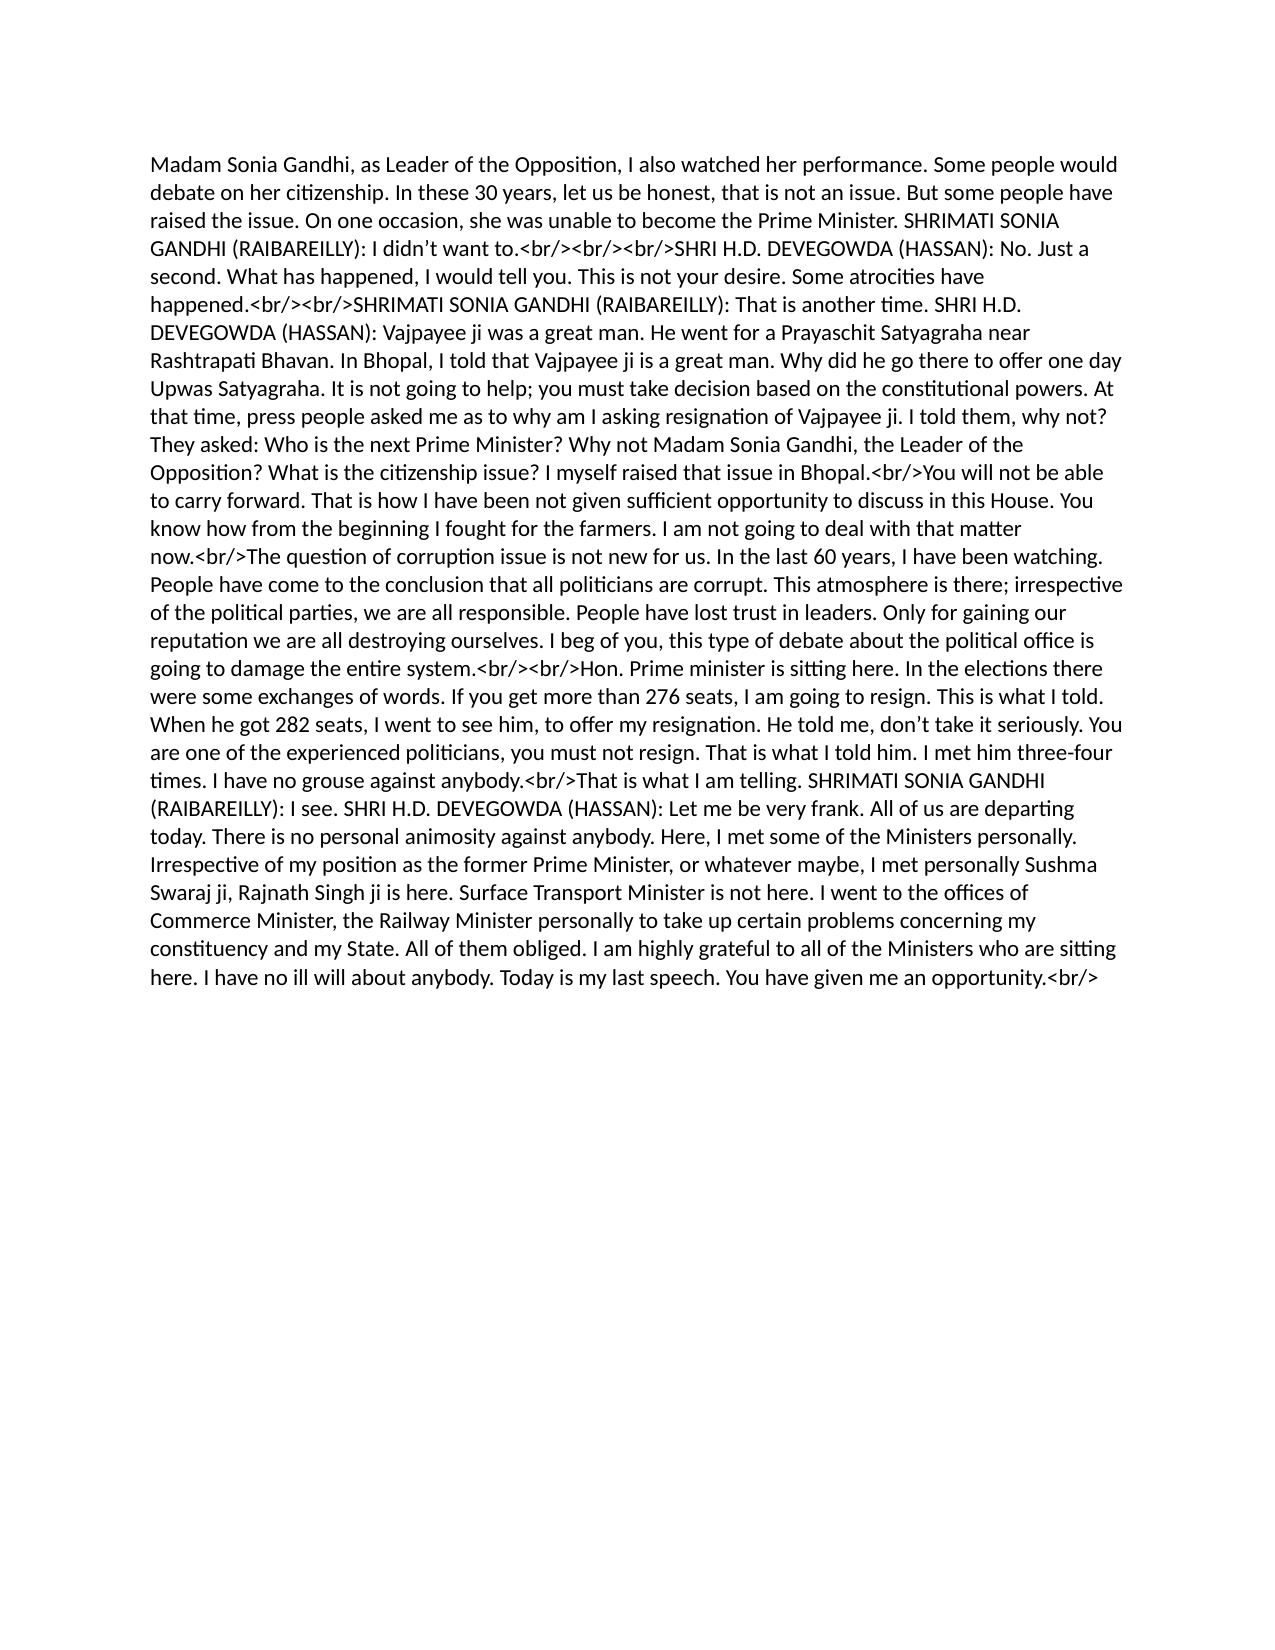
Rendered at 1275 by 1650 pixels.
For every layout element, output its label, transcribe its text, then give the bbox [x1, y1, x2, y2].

text Madam Sonia Gandhi, as Leader of the Opposition, I also watched her performance. Some people would debate on her citizenship. In these 30 years, let us be honest, that is not an issue. But some people have raised the issue. On one occasion, she was unable to become the Prime Minister. SHRIMATI SONIA GANDHI (RAIBAREILLY): I didn’t want to.<br/><br/><br/>SHRI H.D. DEVEGOWDA (HASSAN): No. Just a second. What has happened, I would tell you. This is not your desire. Some atrocities have happened.<br/><br/>SHRIMATI SONIA GANDHI (RAIBAREILLY): That is another time. SHRI H.D. DEVEGOWDA (HASSAN): Vajpayee ji was a great man. He went for a Prayaschit Satyagraha near Rashtrapati Bhavan. In Bhopal, I told that Vajpayee ji is a great man. Why did he go there to offer one day Upwas Satyagraha. It is not going to help; you must take decision based on the constitutional powers. At that time, press people asked me as to why am I asking resignation of Vajpayee ji. I told them, why not? They asked: Who is the next Prime Minister? Why not Madam Sonia Gandhi, the Leader of the Opposition? What is the citizenship issue? I myself raised that issue in Bhopal.<br/>You will not be able to carry forward. That is how I have been not given sufficient opportunity to discuss in this House. You know how from the beginning I fought for the farmers. I am not going to deal with that matter now.<br/>The question of corruption issue is not new for us. In the last 60 years, I have been watching. People have come to the conclusion that all politicians are corrupt. This atmosphere is there; irrespective of the political parties, we are all responsible. People have lost trust in leaders. Only for gaining our reputation we are all destroying ourselves. I beg of you, this type of debate about the political office is going to damage the entire system.<br/><br/>Hon. Prime minister is sitting here. In the elections there were some exchanges of words. If you get more than 276 seats, I am going to resign. This is what I told. When he got 282 seats, I went to see him, to offer my resignation. He told me, don’t take it seriously. You are one of the experienced politicians, you must not resign. That is what I told him. I met him three-four times. I have no grouse against anybody.<br/>That is what I am telling. SHRIMATI SONIA GANDHI (RAIBAREILLY): I see. SHRI H.D. DEVEGOWDA (HASSAN): Let me be very frank. All of us are departing today. There is no personal animosity against anybody. Here, I met some of the Ministers personally. Irrespective of my position as the former Prime Minister, or whatever maybe, I met personally Sushma Swaraj ji, Rajnath Singh ji is here. Surface Transport Minister is not here. I went to the offices of Commerce Minister, the Railway Minister personally to take up certain problems concerning my constituency and my State. All of them obliged. I am highly grateful to all of the Ministers who are sitting here. I have no ill will about anybody. Today is my last speech. You have given me an opportunity.<br/> [150, 150, 1125, 1444]
